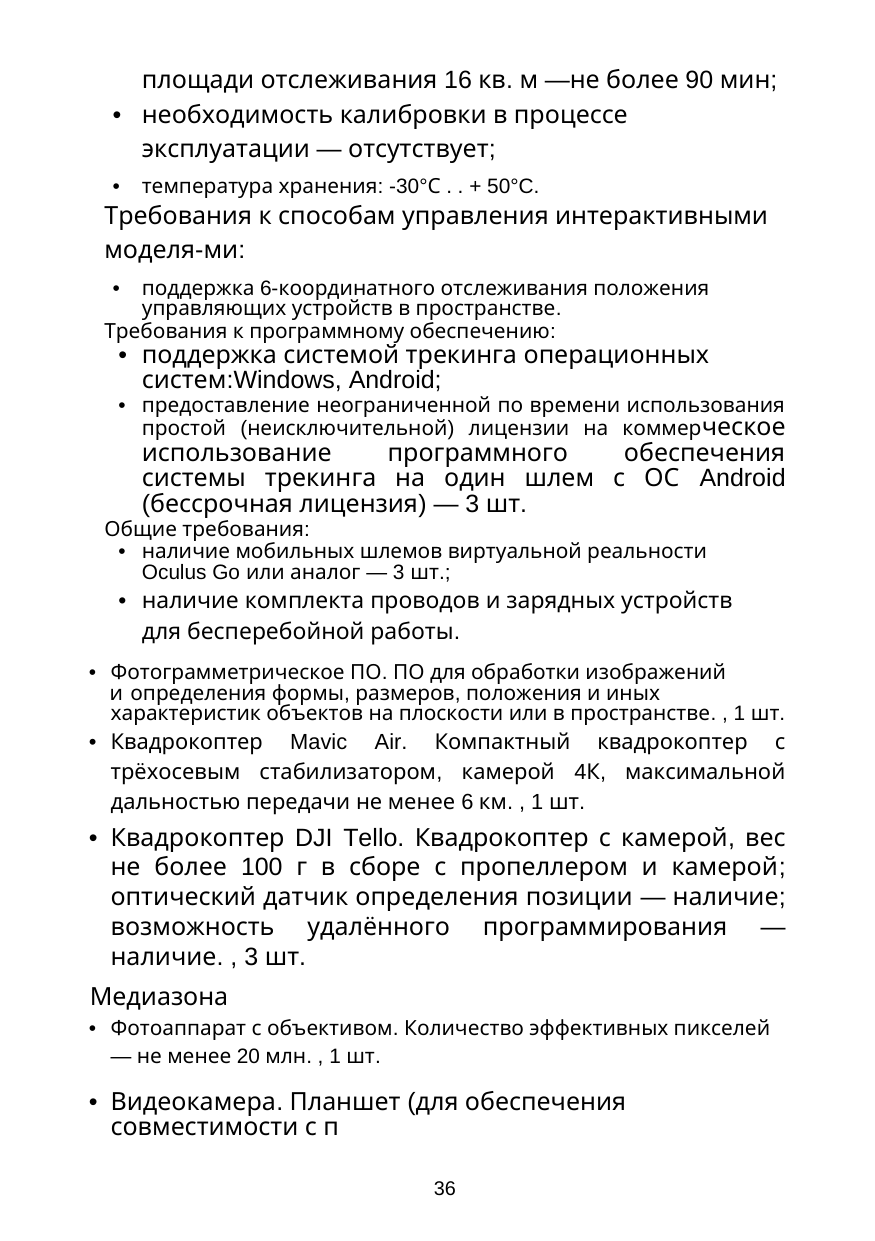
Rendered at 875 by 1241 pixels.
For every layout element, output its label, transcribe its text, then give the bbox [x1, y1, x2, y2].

list поддержка системой трекинга операционных систем:Windows, Android; [118, 343, 742, 396]
list Квадрокоптер DJI Tello. Квадрокоптер с камерой, вес не более 100 г в сборе с пропеллером и камерой; оптический датчик определения позиции — наличие; возможность удалённого программирования — наличие. , 3 шт. [88, 823, 785, 972]
list необходимость калибровки в процессе эксплуатации — отсутствует; [112, 96, 767, 164]
list температура хранения: -30°С . . + 50°C. [112, 177, 785, 198]
list Квадрокоптер Mavic Air. Компактный квадрокоптер с трёхосевым стабилизатором, камерой 4К, максимальной дальностью передачи не менее 6 км. , 1 шт. [88, 726, 785, 816]
text площади отслеживания 16 кв. м —не более 90 мин; [142, 62, 785, 96]
text 36 [88, 1177, 801, 1199]
list наличие мобильных шлемов виртуальной реальности [118, 541, 785, 562]
list Фотоаппарат с объективом. Количество эффективных пикселей — не менее 20 млн. , 1 шт. [88, 1013, 785, 1070]
text Требования к программному обеспечению: [104, 321, 785, 343]
list поддержка 6-координатного отслеживания положения управляющих устройств в пространстве. [112, 278, 764, 321]
list предоставление неограниченной по времени использования простой (неисключительной) лицензии на коммерческое использование программного обеспечения системы трекинга на один шлем с ОС Android (бессрочная лицензия) — 3 шт. [118, 396, 785, 520]
list определения формы, размеров, положения и иных характеристик объектов на плоскости или в пространстве. , 1 шт. [109, 684, 785, 726]
list наличие комплекта проводов и зарядных устройств для бесперебойной работы. [118, 584, 762, 646]
list Фотограмметрическое ПО. ПО для обработки изображений [88, 662, 785, 684]
text Oculus Go или аналог — 3 шт.; [142, 562, 785, 584]
text Медиазона [89, 979, 785, 1013]
text Общие требования: [104, 520, 785, 541]
text Требования к способам управления интерактивными моделя-ми: [104, 198, 785, 266]
list Видеокамера. Планшет (для обеспечения совместимости с п [88, 1090, 785, 1142]
